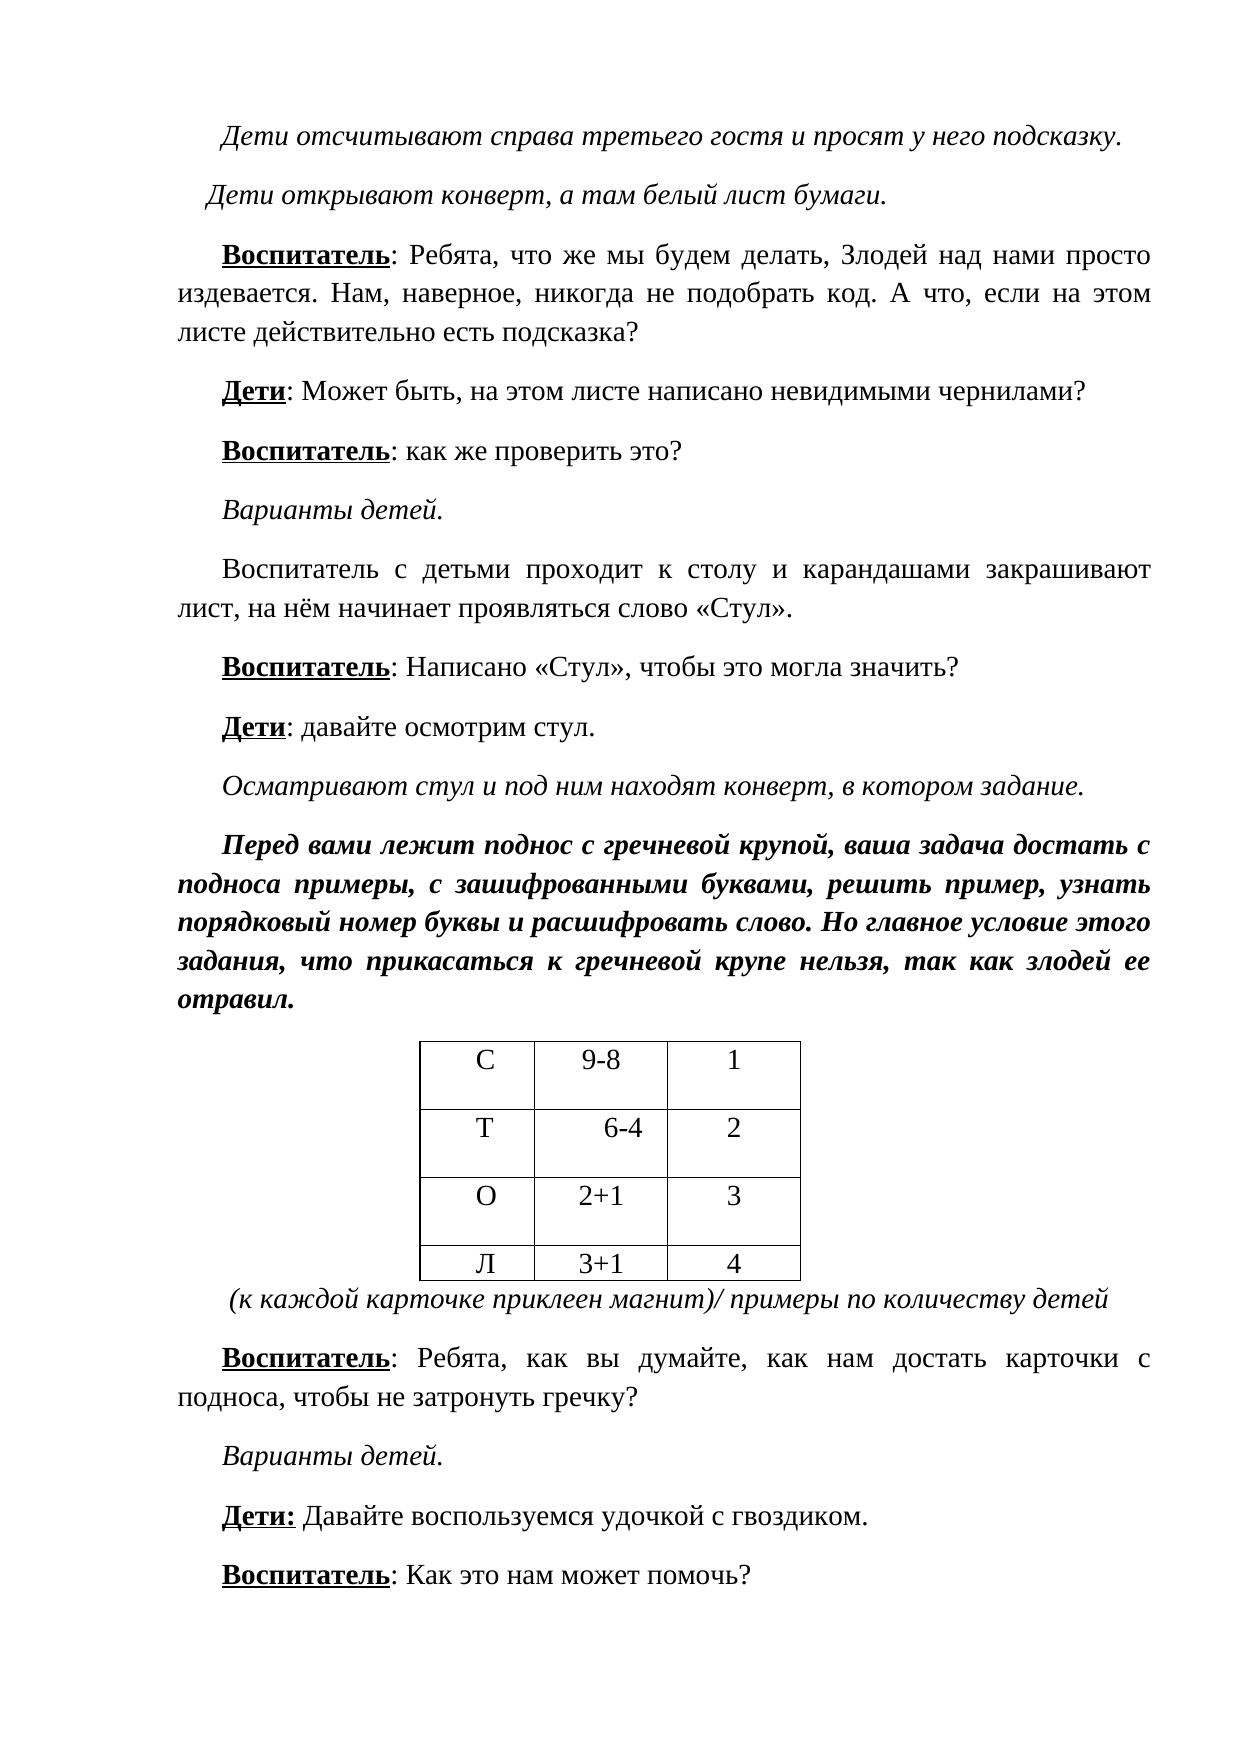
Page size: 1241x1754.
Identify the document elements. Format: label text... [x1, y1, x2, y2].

table_cell Л [421, 1246, 534, 1280]
text Перед вами лежит поднос с гречневой крупой, ваша задача достать с подноса примеры, с зашифрованными буквами, решить пример, узнать порядковый номер буквы и расшифровать слово. Но главное условие этого задания, что прикасаться к гречневой крупе нельзя, так как злодей ее отравил. [177, 827, 1152, 1015]
text Дети отсчитывают справа третьего гостя и просят у него подсказку. [177, 118, 1152, 152]
text Варианты детей. [177, 1438, 1152, 1472]
text Дети: давайте осмотрим стул. [177, 709, 1152, 742]
table_cell 2 [668, 1110, 800, 1177]
table_cell 6-4 [535, 1110, 667, 1177]
text Осматривают стул и под ним находят конверт, в котором задание. [177, 768, 1152, 802]
table_cell Т [421, 1110, 534, 1177]
text Воспитатель: Ребята, что же мы будем делать, Злодей над нами просто издевается. Нам, наверное, никогда не подобрать код. А что, если на этом листе действительно есть подсказка? [177, 237, 1152, 347]
table_header С [421, 1042, 534, 1109]
text Дети открывают конверт, а там белый лист бумаги. [177, 177, 1152, 211]
text Воспитатель: Ребята, как вы думайте, как нам достать карточки с подноса, чтобы не затронуть гречку? [177, 1340, 1152, 1412]
table_header 9-8 [535, 1042, 667, 1109]
table_cell 2+1 [535, 1178, 667, 1245]
text Дети: Давайте воспользуемся удочкой с гвоздиком. [177, 1498, 1152, 1531]
table_cell 4 [668, 1246, 800, 1280]
table_cell 3 [668, 1178, 800, 1245]
text Воспитатель: как же проверить это? [177, 433, 1152, 466]
text Дети: Может быть, на этом листе написано невидимыми чернилами? [177, 373, 1152, 407]
table_cell О [421, 1178, 534, 1245]
text Воспитатель с детьми проходит к столу и карандашами закрашивают лист, на нём начинает проявляться слово «Стул». [177, 551, 1152, 623]
text Воспитатель: Написано «Стул», чтобы это могла значить? [177, 649, 1152, 683]
table_cell 3+1 [535, 1246, 667, 1280]
table_header 1 [668, 1042, 800, 1109]
text Варианты детей. [177, 492, 1152, 526]
text Воспитатель: Как это нам может помочь? [177, 1557, 1152, 1591]
text (к каждой карточке приклеен магнит)/ примеры по количеству детей [177, 1281, 1152, 1314]
